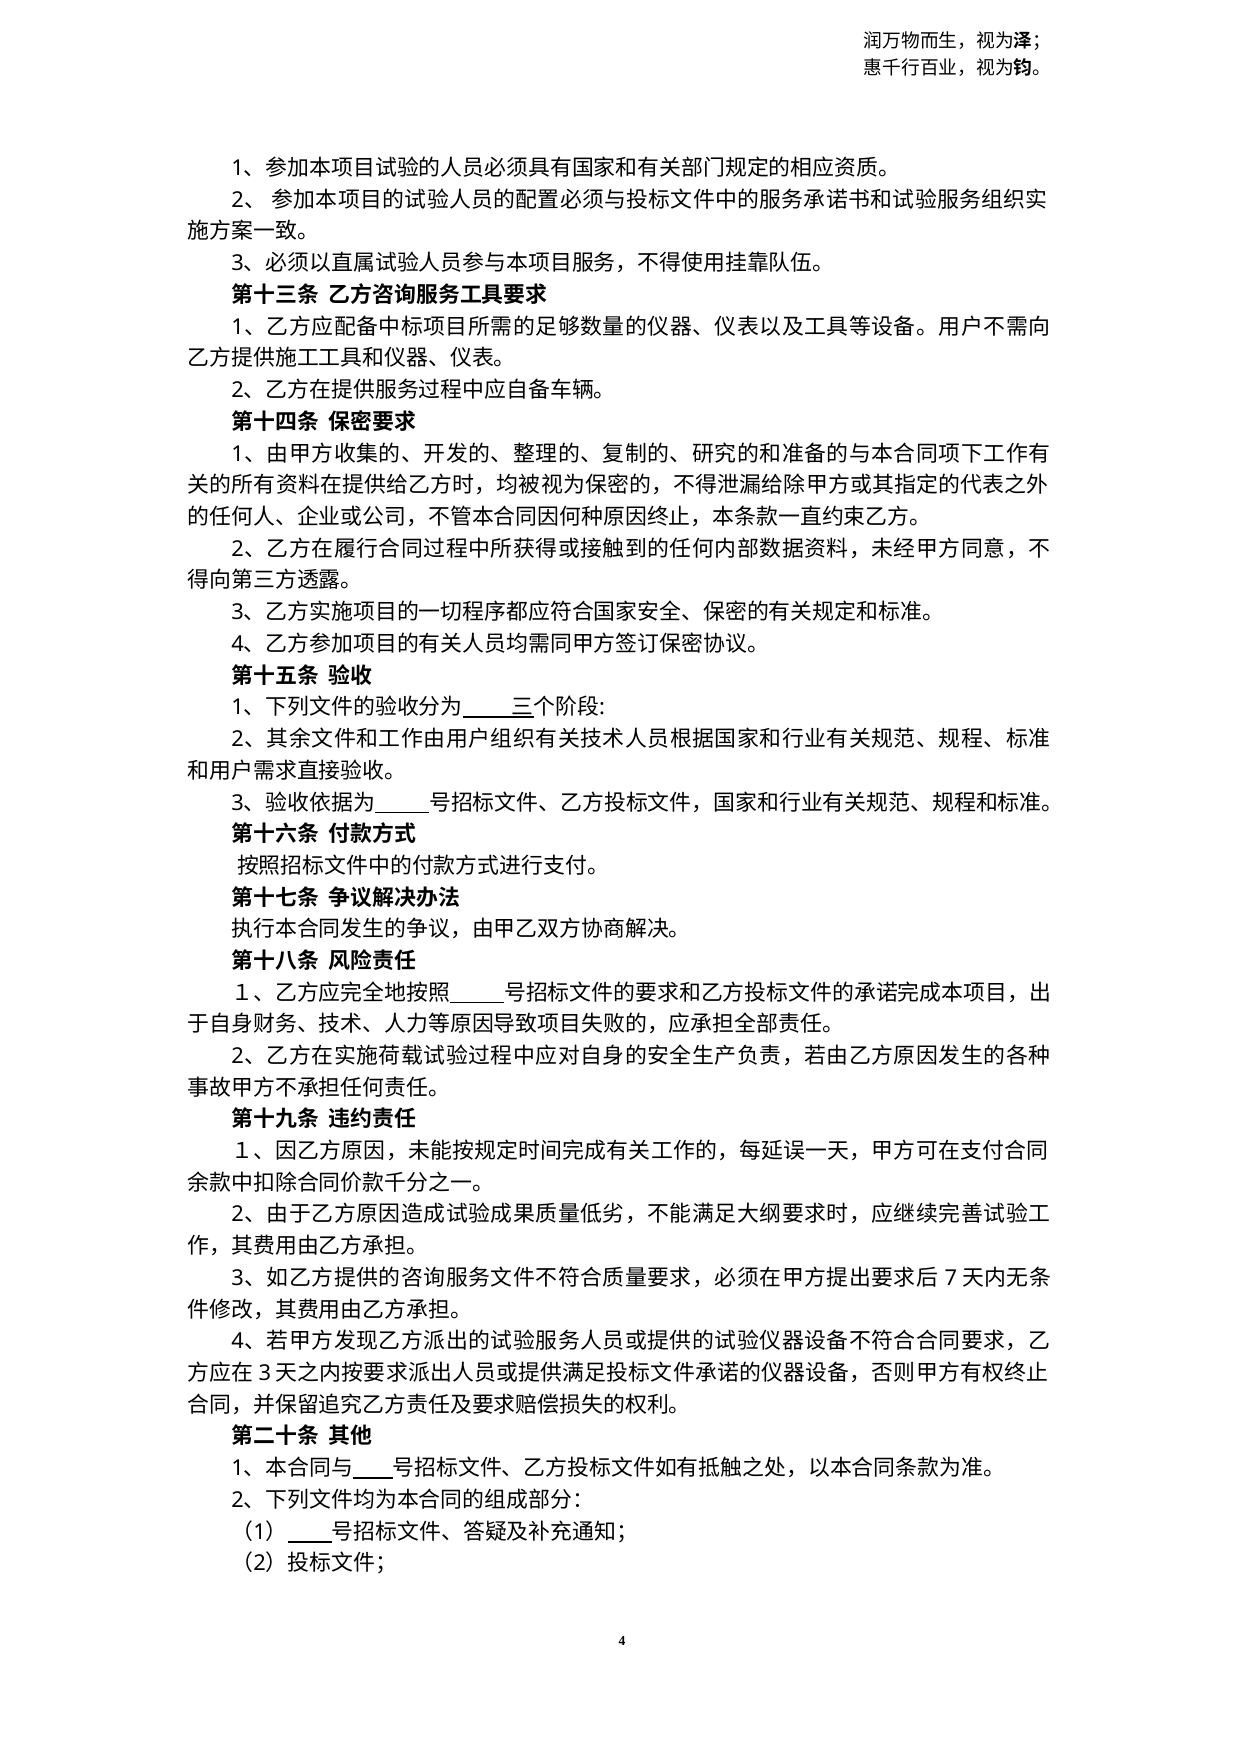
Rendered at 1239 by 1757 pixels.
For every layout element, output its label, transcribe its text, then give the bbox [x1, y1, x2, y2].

text 1、下列文件的验收分为 三个阶段: [187, 689, 1051, 721]
text 2、乙方在履行合同过程中所获得或接触到的任何内部数据资料，未经甲方同意，不得向第三方透露。 [187, 531, 1051, 594]
text 2、乙方在提供服务过程中应自备车辆。 [187, 372, 1051, 404]
text 1、参加本项目试验的人员必须具有国家和有关部门规定的相应资质。 [187, 150, 1051, 182]
text １、因乙方原因，未能按规定时间完成有关工作的，每延误一天，甲方可在支付合同余款中扣除合同价款千分之一。 [187, 1133, 1051, 1196]
text 第十三条 乙方咨询服务工具要求 [187, 277, 1051, 309]
text 第十八条 风险责任 [187, 943, 1051, 974]
text 3、必须以直属试验人员参与本项目服务，不得使用挂靠队伍。 [187, 245, 1051, 277]
text 3、乙方实施项目的一切程序都应符合国家安全、保密的有关规定和标准。 [187, 594, 1051, 626]
text 第二十条 其他 [187, 1418, 1051, 1450]
text 第十四条 保密要求 [187, 404, 1051, 436]
text 4、若甲方发现乙方派出的试验服务人员或提供的试验仪器设备不符合合同要求，乙方应在3天之内按要求派出人员或提供满足投标文件承诺的仪器设备，否则甲方有权终止合同，并保留追究乙方责任及要求赔偿损失的权利。 [187, 1323, 1051, 1418]
text 第十九条 违约责任 [187, 1101, 1051, 1133]
text １、乙方应完全地按照 号招标文件的要求和乙方投标文件的承诺完成本项目，出于自身财务、技术、人力等原因导致项目失败的，应承担全部责任。 [187, 974, 1051, 1038]
text 按照招标文件中的付款方式进行支付。 [187, 848, 1051, 879]
text （1） 号招标文件、答疑及补充通知； [187, 1514, 1051, 1545]
text 1、由甲方收集的、开发的、整理的、复制的、研究的和准备的与本合同项下工作有关的所有资料在提供给乙方时，均被视为保密的，不得泄漏给除甲方或其指定的代表之外的任何人、企业或公司，不管本合同因何种原因终止，本条款一直约束乙方。 [187, 436, 1051, 531]
text 第十六条 付款方式 [187, 816, 1051, 848]
text 3、验收依据为 号招标文件、乙方投标文件，国家和行业有关规范、规程和标准。 [187, 784, 1051, 816]
text 2、下列文件均为本合同的组成部分： [187, 1482, 1051, 1514]
text 2、由于乙方原因造成试验成果质量低劣，不能满足大纲要求时，应继续完善试验工作，其费用由乙方承担。 [187, 1196, 1051, 1260]
text 执行本合同发生的争议，由甲乙双方协商解决。 [187, 911, 1051, 943]
text 2、乙方在实施荷载试验过程中应对自身的安全生产负责，若由乙方原因发生的各种事故甲方不承担任何责任。 [187, 1038, 1051, 1101]
text 1、乙方应配备中标项目所需的足够数量的仪器、仪表以及工具等设备。用户不需向乙方提供施工工具和仪器、仪表。 [187, 309, 1051, 372]
text 2、 参加本项目的试验人员的配置必须与投标文件中的服务承诺书和试验服务组织实施方案一致。 [187, 182, 1051, 245]
text 第十七条 争议解决办法 [187, 879, 1051, 911]
text 3、如乙方提供的咨询服务文件不符合质量要求，必须在甲方提出要求后7天内无条件修改，其费用由乙方承担。 [187, 1260, 1051, 1323]
text 4、乙方参加项目的有关人员均需同甲方签订保密协议。 [187, 626, 1051, 658]
text （2）投标文件； [187, 1545, 1051, 1577]
text 1、本合同与 号招标文件、乙方投标文件如有抵触之处，以本合同条款为准。 [187, 1450, 1051, 1482]
text 第十五条 验收 [187, 658, 1051, 689]
text 2、其余文件和工作由用户组织有关技术人员根据国家和行业有关规范、规程、标准和用户需求直接验收。 [187, 721, 1051, 784]
